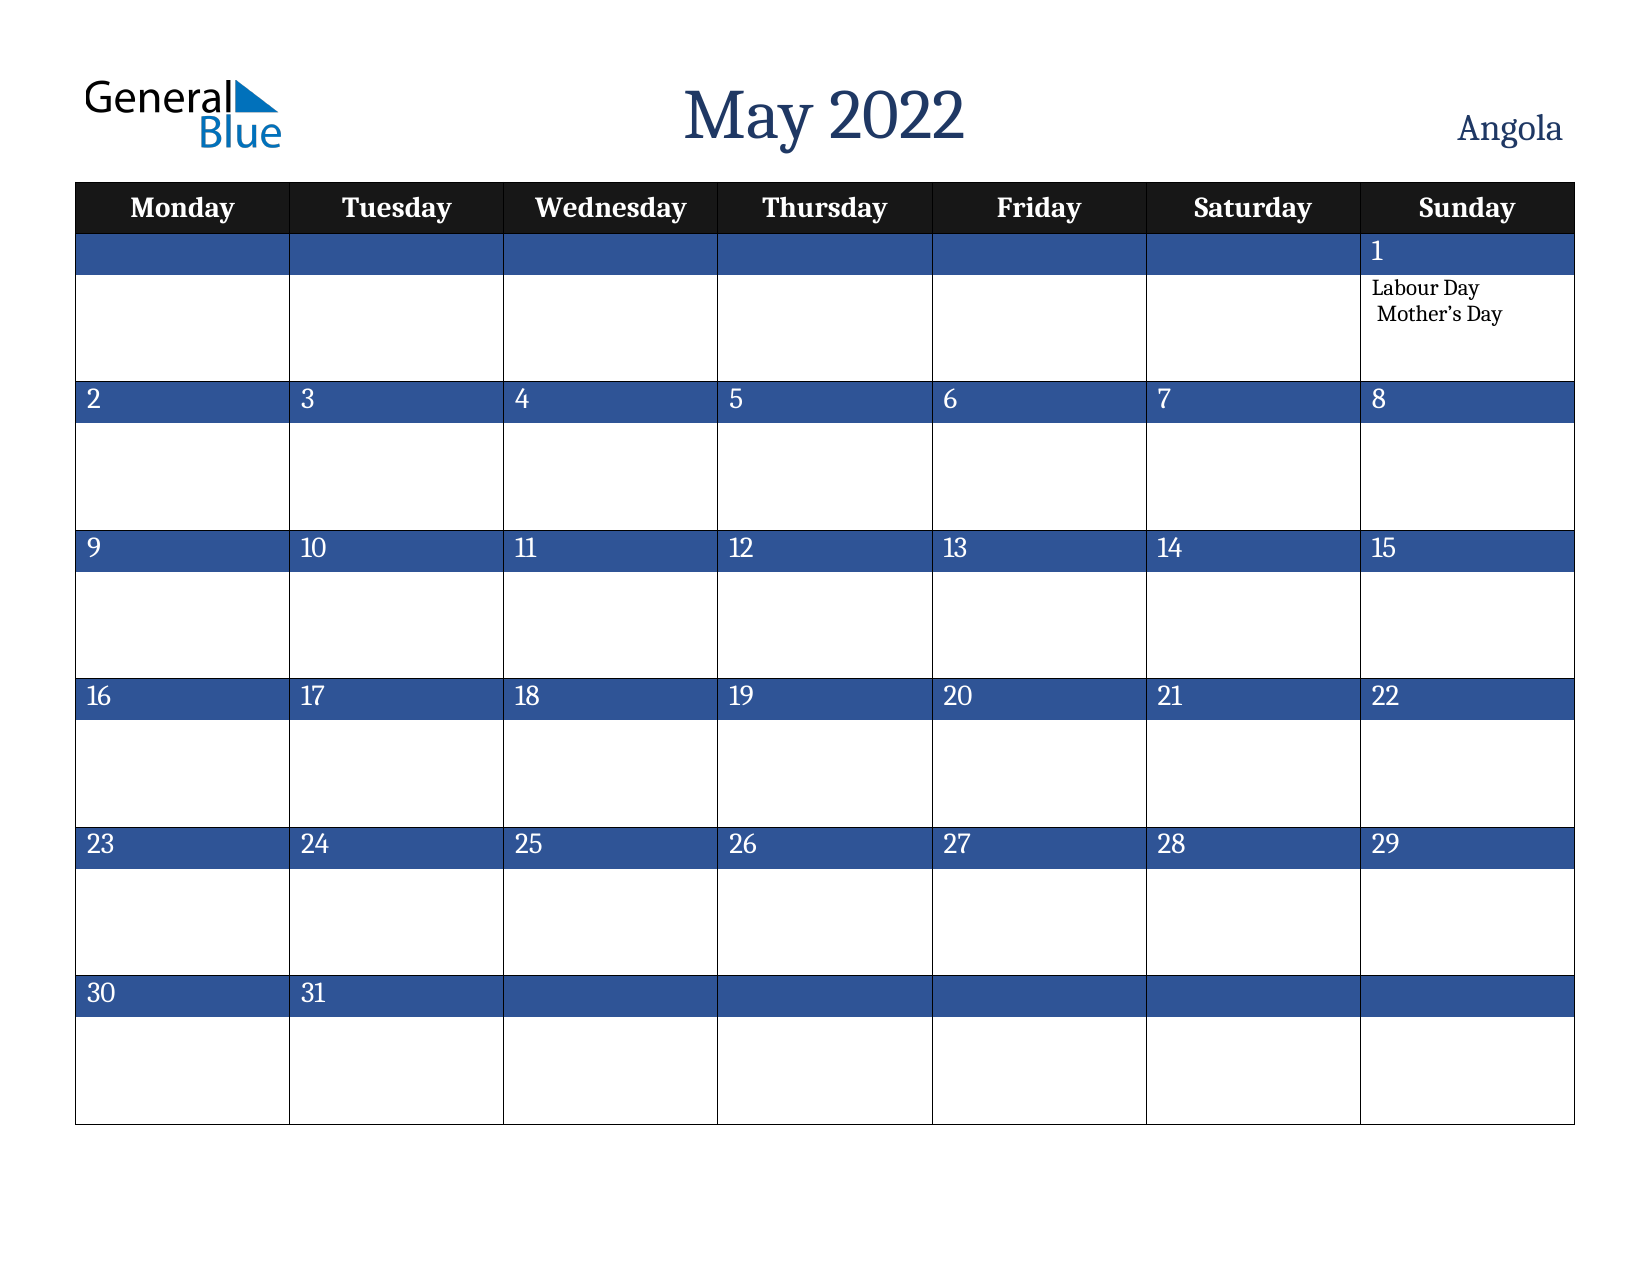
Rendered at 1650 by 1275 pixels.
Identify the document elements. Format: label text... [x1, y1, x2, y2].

table_cell 10 [290, 531, 503, 572]
table_cell [933, 869, 1146, 975]
table_cell [718, 234, 932, 275]
table_cell [76, 572, 289, 678]
table_cell [718, 572, 932, 678]
table_cell Saturday [1147, 183, 1360, 233]
table_cell [718, 275, 932, 381]
table_cell [290, 275, 503, 381]
table_cell [504, 1017, 717, 1123]
table_cell [933, 423, 1146, 530]
table_cell 30 [76, 976, 289, 1017]
table_cell 16 [76, 679, 289, 720]
table_cell [1147, 572, 1360, 678]
table_cell [718, 1017, 932, 1123]
table_cell [718, 423, 932, 530]
table_cell [76, 234, 289, 275]
table_cell 26 [718, 828, 932, 869]
table_cell 22 [1361, 679, 1574, 720]
table_cell [933, 1017, 1146, 1123]
table_cell [1147, 423, 1360, 530]
table_cell [718, 720, 932, 827]
table_cell [933, 275, 1146, 381]
table_cell 29 [1361, 828, 1574, 869]
table_cell 6 [933, 382, 1146, 423]
table_cell 1 [1361, 234, 1574, 275]
table_cell [1361, 869, 1574, 975]
table_cell 4 [504, 382, 717, 423]
table_cell 12 [718, 531, 932, 572]
table_header May 2022 [504, 75, 1146, 182]
table_cell Tuesday [290, 183, 503, 233]
table_cell Sunday [1361, 183, 1574, 233]
table_cell [76, 1017, 289, 1123]
table_cell [290, 1017, 503, 1123]
table_cell 18 [504, 679, 717, 720]
table_cell Labour Day Mother’s Day [1361, 275, 1574, 381]
table_cell 7 [1147, 382, 1360, 423]
table_cell [504, 234, 717, 275]
table_cell Friday [933, 183, 1146, 233]
table_cell [76, 275, 289, 381]
table_cell [76, 720, 289, 827]
table_cell 9 [76, 531, 289, 572]
table_header Angola [1146, 75, 1574, 182]
table_cell [1147, 234, 1360, 275]
table_cell [1361, 1017, 1574, 1123]
table_cell [504, 869, 717, 975]
table_cell [290, 234, 503, 275]
table_cell [933, 572, 1146, 678]
table_cell Monday [76, 183, 289, 233]
table_cell 23 [76, 828, 289, 869]
table_cell 13 [933, 531, 1146, 572]
picture [86, 80, 281, 148]
table_cell 14 [1147, 531, 1360, 572]
table_cell [290, 572, 503, 678]
table_cell [1361, 572, 1574, 678]
table_cell [1361, 720, 1574, 827]
table_cell [76, 869, 289, 975]
table_cell 17 [290, 679, 503, 720]
table_cell [504, 976, 717, 1017]
table_cell 21 [1147, 679, 1360, 720]
table_cell [933, 976, 1146, 1017]
table_cell [718, 869, 932, 975]
table_cell 11 [504, 531, 717, 572]
table_cell [1147, 976, 1360, 1017]
table_cell 20 [933, 679, 1146, 720]
table_cell 19 [718, 679, 932, 720]
table_cell 2 [76, 382, 289, 423]
table_cell [1361, 423, 1574, 530]
table_cell [504, 572, 717, 678]
table_cell [1147, 1017, 1360, 1123]
table_cell 24 [290, 828, 503, 869]
table_cell 25 [504, 828, 717, 869]
table_cell 5 [718, 382, 932, 423]
table_cell 28 [1147, 828, 1360, 869]
table_cell Wednesday [504, 183, 717, 233]
table_cell 31 [290, 976, 503, 1017]
table_cell [718, 976, 932, 1017]
table_cell [504, 275, 717, 381]
table_cell [290, 423, 503, 530]
table_cell [1147, 869, 1360, 975]
table_cell 15 [1361, 531, 1574, 572]
table_cell Thursday [718, 183, 932, 233]
table_header [76, 75, 503, 182]
table_cell [1147, 720, 1360, 827]
table_cell 8 [1361, 382, 1574, 423]
table_cell [933, 720, 1146, 827]
table_cell [1147, 275, 1360, 381]
table_cell [504, 423, 717, 530]
table_cell [504, 720, 717, 827]
table_cell 27 [933, 828, 1146, 869]
table_cell [933, 234, 1146, 275]
table_cell [290, 869, 503, 975]
table_cell [1361, 976, 1574, 1017]
table_cell [76, 423, 289, 530]
table_cell 3 [290, 382, 503, 423]
table_cell [290, 720, 503, 827]
